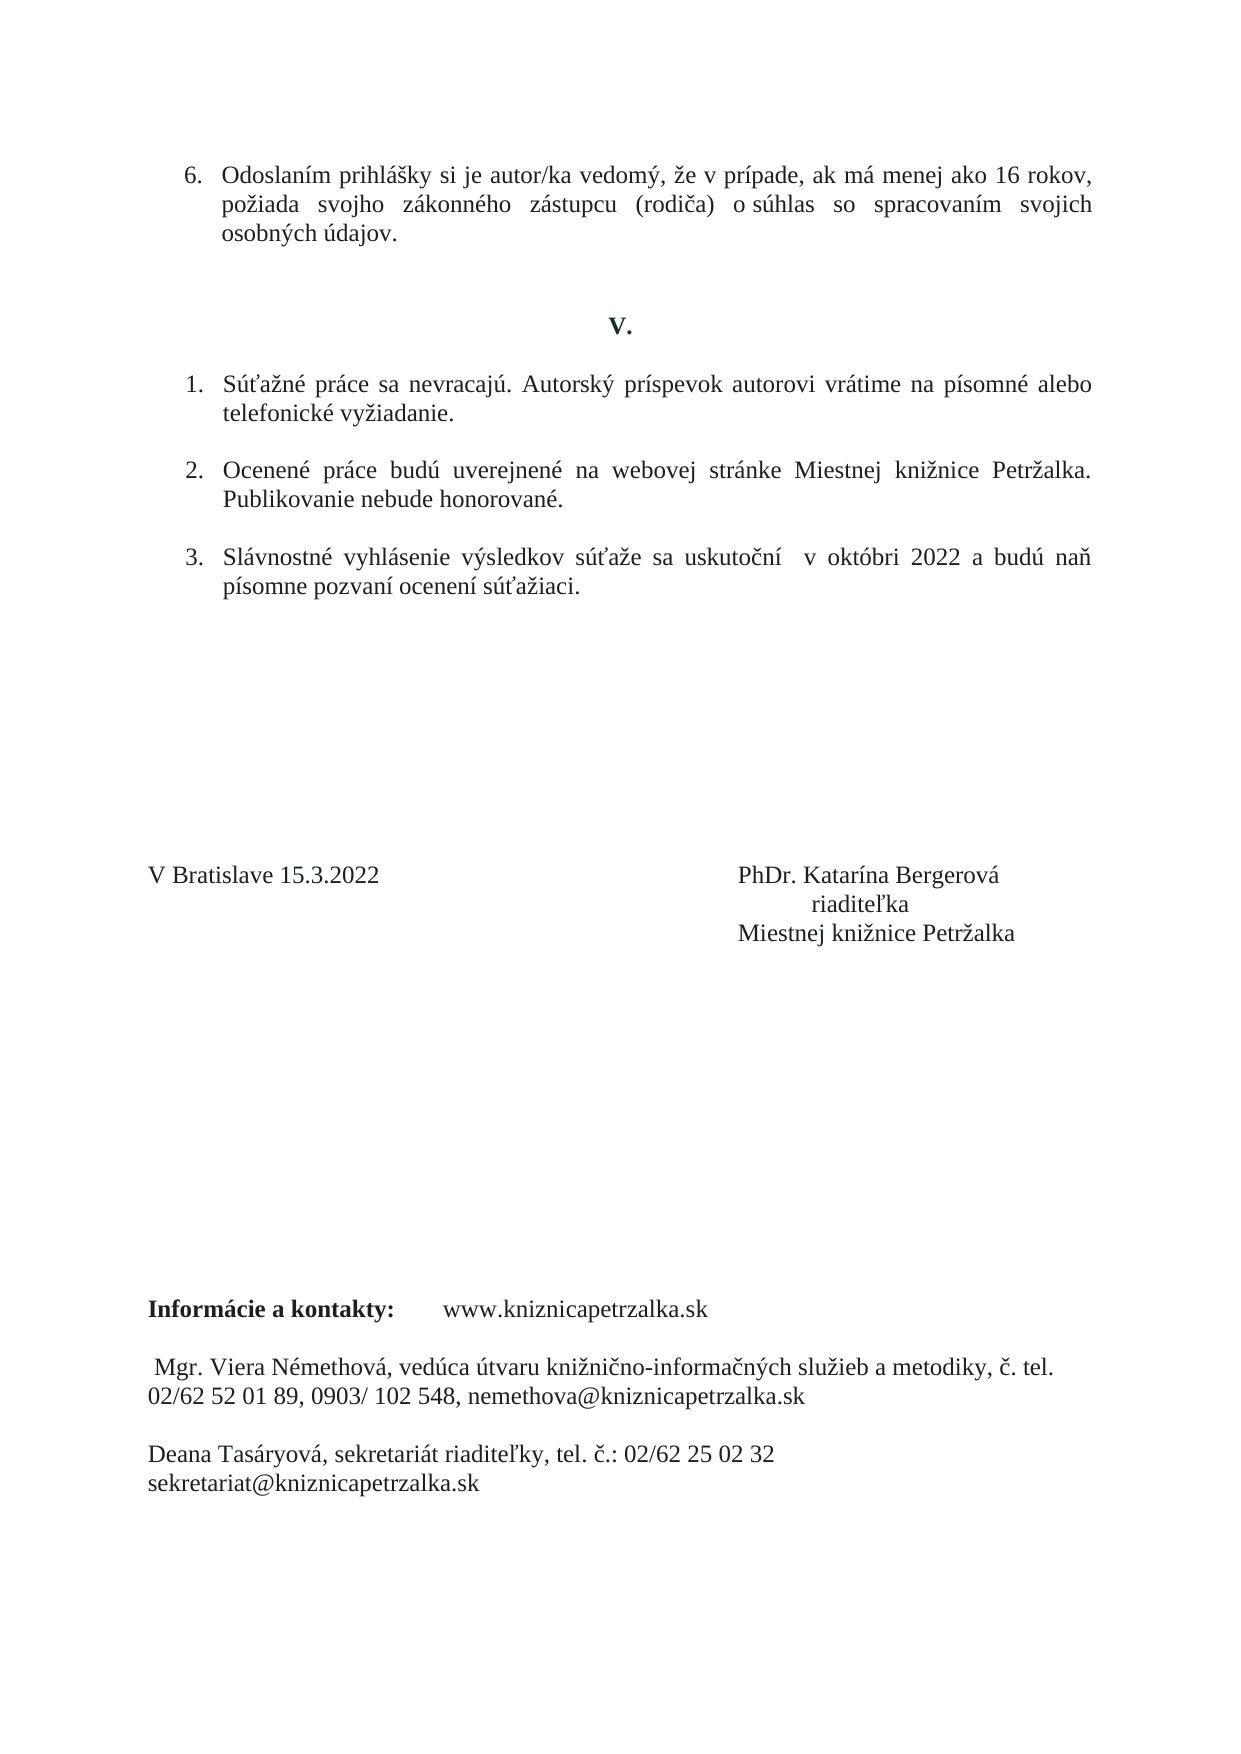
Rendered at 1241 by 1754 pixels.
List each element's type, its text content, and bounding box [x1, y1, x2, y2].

list Súťažné práce sa nevracajú. Autorský príspevok autorovi vrátime na písomné alebo telefonické vyžiadanie. [185, 369, 1093, 426]
list Slávnostné vyhlásenie výsledkov súťaže sa uskutoční v októbri 2022 a budú naň písomne pozvaní ocenení súťažiaci. [185, 542, 1093, 600]
text Miestnej knižnice Petržalka [148, 918, 1093, 947]
text Deana Tasáryová, sekretariát riaditeľky, tel. č.: 02/62 25 02 32 sekretariat@kniznicapetrzalka.sk [148, 1439, 1093, 1496]
text Mgr. Viera Némethová, vedúca útvaru knižnično-informačných služieb a metodiky, č. tel. 02/62 52 01 89, 0903/ 102 548, nemethova@kniznicapetrzalka.sk [148, 1352, 1093, 1410]
text Informácie a kontakty: www.kniznicapetrzalka.sk [148, 1294, 1093, 1323]
text V. [148, 311, 1093, 340]
list Ocenené práce budú uverejnené na webovej stránke Miestnej knižnice Petržalka. Publikovanie nebude honorované. [185, 456, 1093, 513]
list Odoslaním prihlášky si je autor/ka vedomý, že v prípade, ak má menej ako 16 rokov, požiada svojho zákonného zástupcu (rodiča) o súhlas so spracovaním svojich osobných údajov. [184, 161, 1093, 247]
text V Bratislave 15.3.2022 PhDr. Katarína Bergerová riaditeľka [148, 861, 1093, 918]
